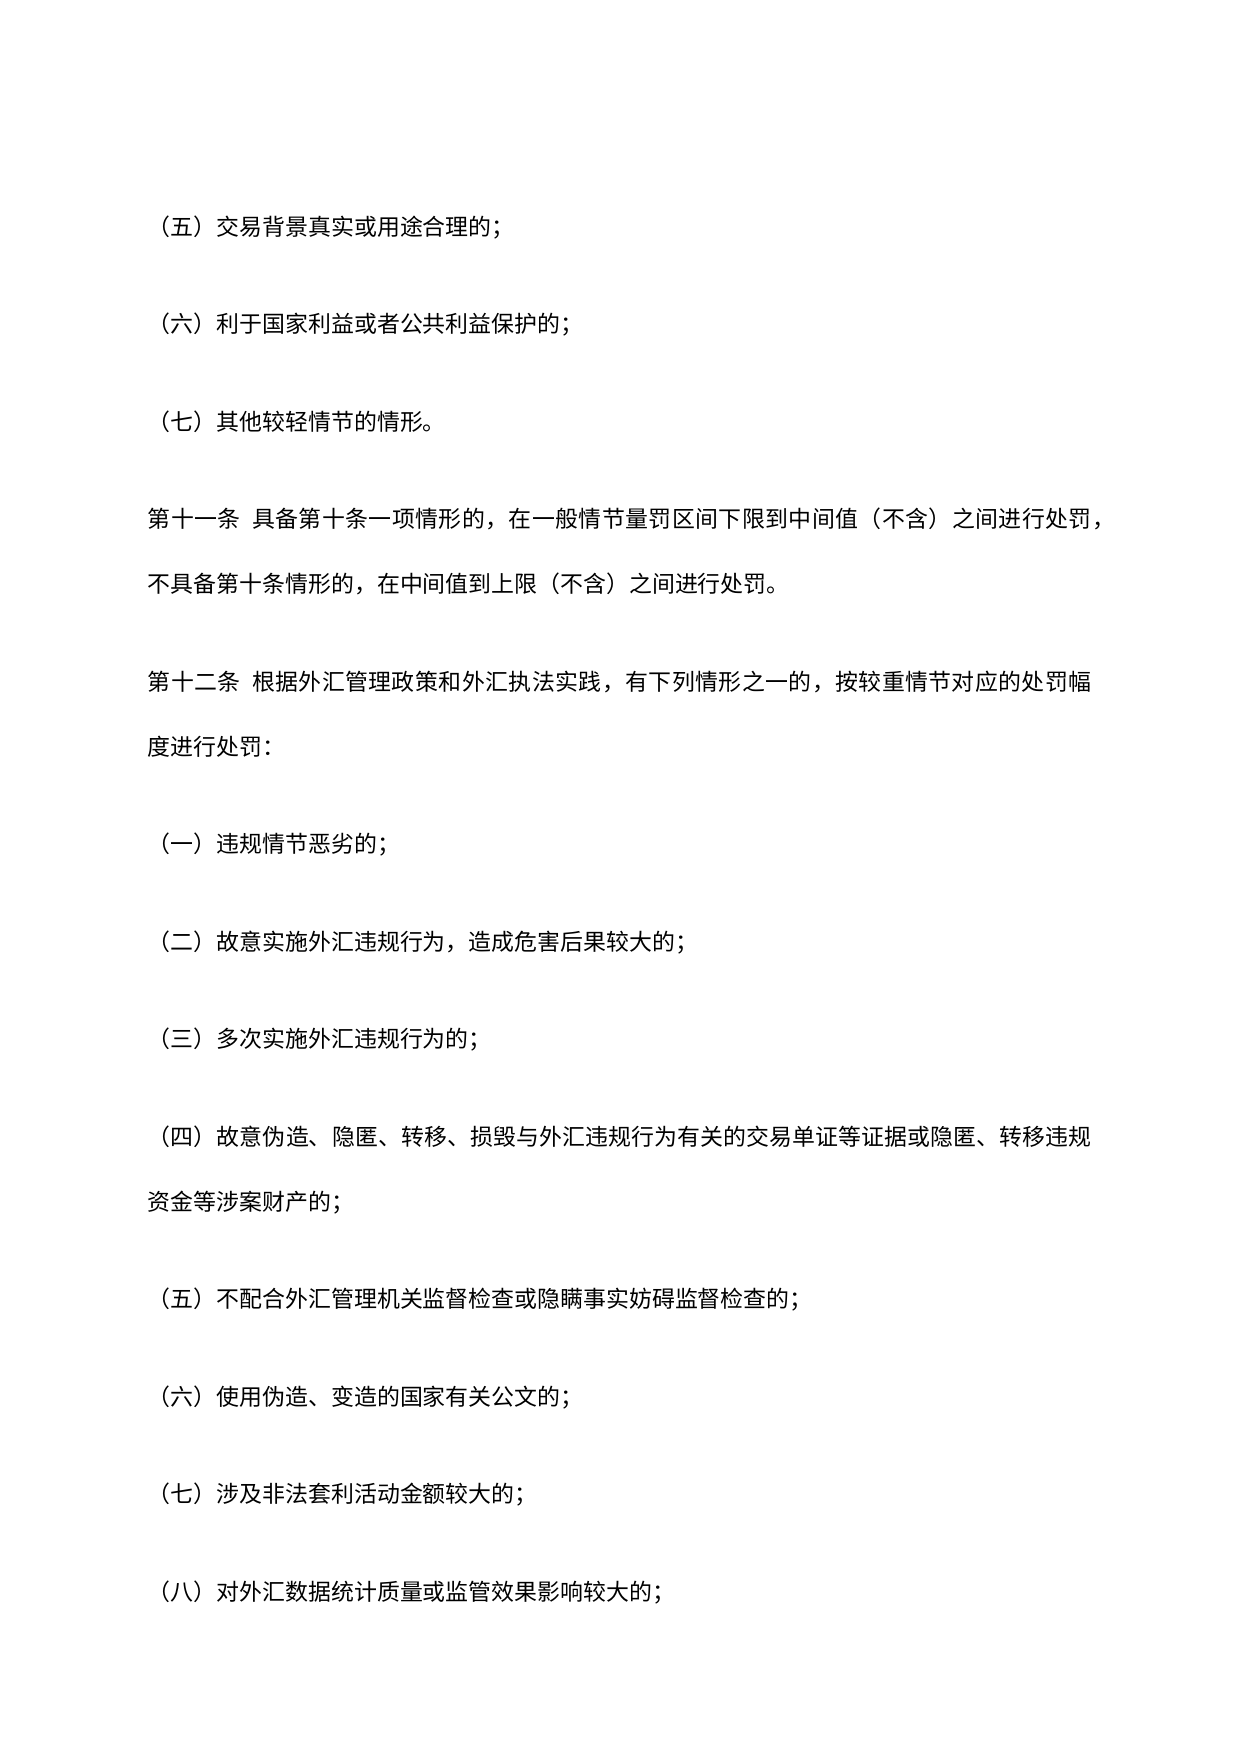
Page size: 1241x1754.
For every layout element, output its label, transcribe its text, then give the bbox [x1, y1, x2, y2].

text （六）利于国家利益或者公共利益保护的； [148, 291, 1092, 356]
text （八）对外汇数据统计质量或监管效果影响较大的； [148, 1558, 1092, 1623]
text （一）违规情节恶劣的； [148, 811, 1092, 876]
text （七）涉及非法套利活动金额较大的； [148, 1461, 1092, 1526]
text 第十一条 具备第十条一项情形的，在一般情节量罚区间下限到中间值（不含）之间进行处罚，不具备第十条情形的，在中间值到上限（不含）之间进行处罚。 [148, 486, 1092, 616]
text 第十二条 根据外汇管理政策和外汇执法实践，有下列情形之一的，按较重情节对应的处罚幅度进行处罚： [148, 648, 1092, 778]
text （七）其他较轻情节的情形。 [148, 388, 1092, 453]
text （二）故意实施外汇违规行为，造成危害后果较大的； [148, 908, 1092, 973]
text （四）故意伪造、隐匿、转移、损毁与外汇违规行为有关的交易单证等证据或隐匿、转移违规资金等涉案财产的； [148, 1103, 1092, 1233]
text （五）不配合外汇管理机关监督检查或隐瞒事实妨碍监督检查的； [148, 1266, 1092, 1331]
text （六）使用伪造、变造的国家有关公文的； [148, 1363, 1092, 1428]
text （三）多次实施外汇违规行为的； [148, 1006, 1092, 1071]
text （五）交易背景真实或用途合理的； [148, 193, 1092, 258]
